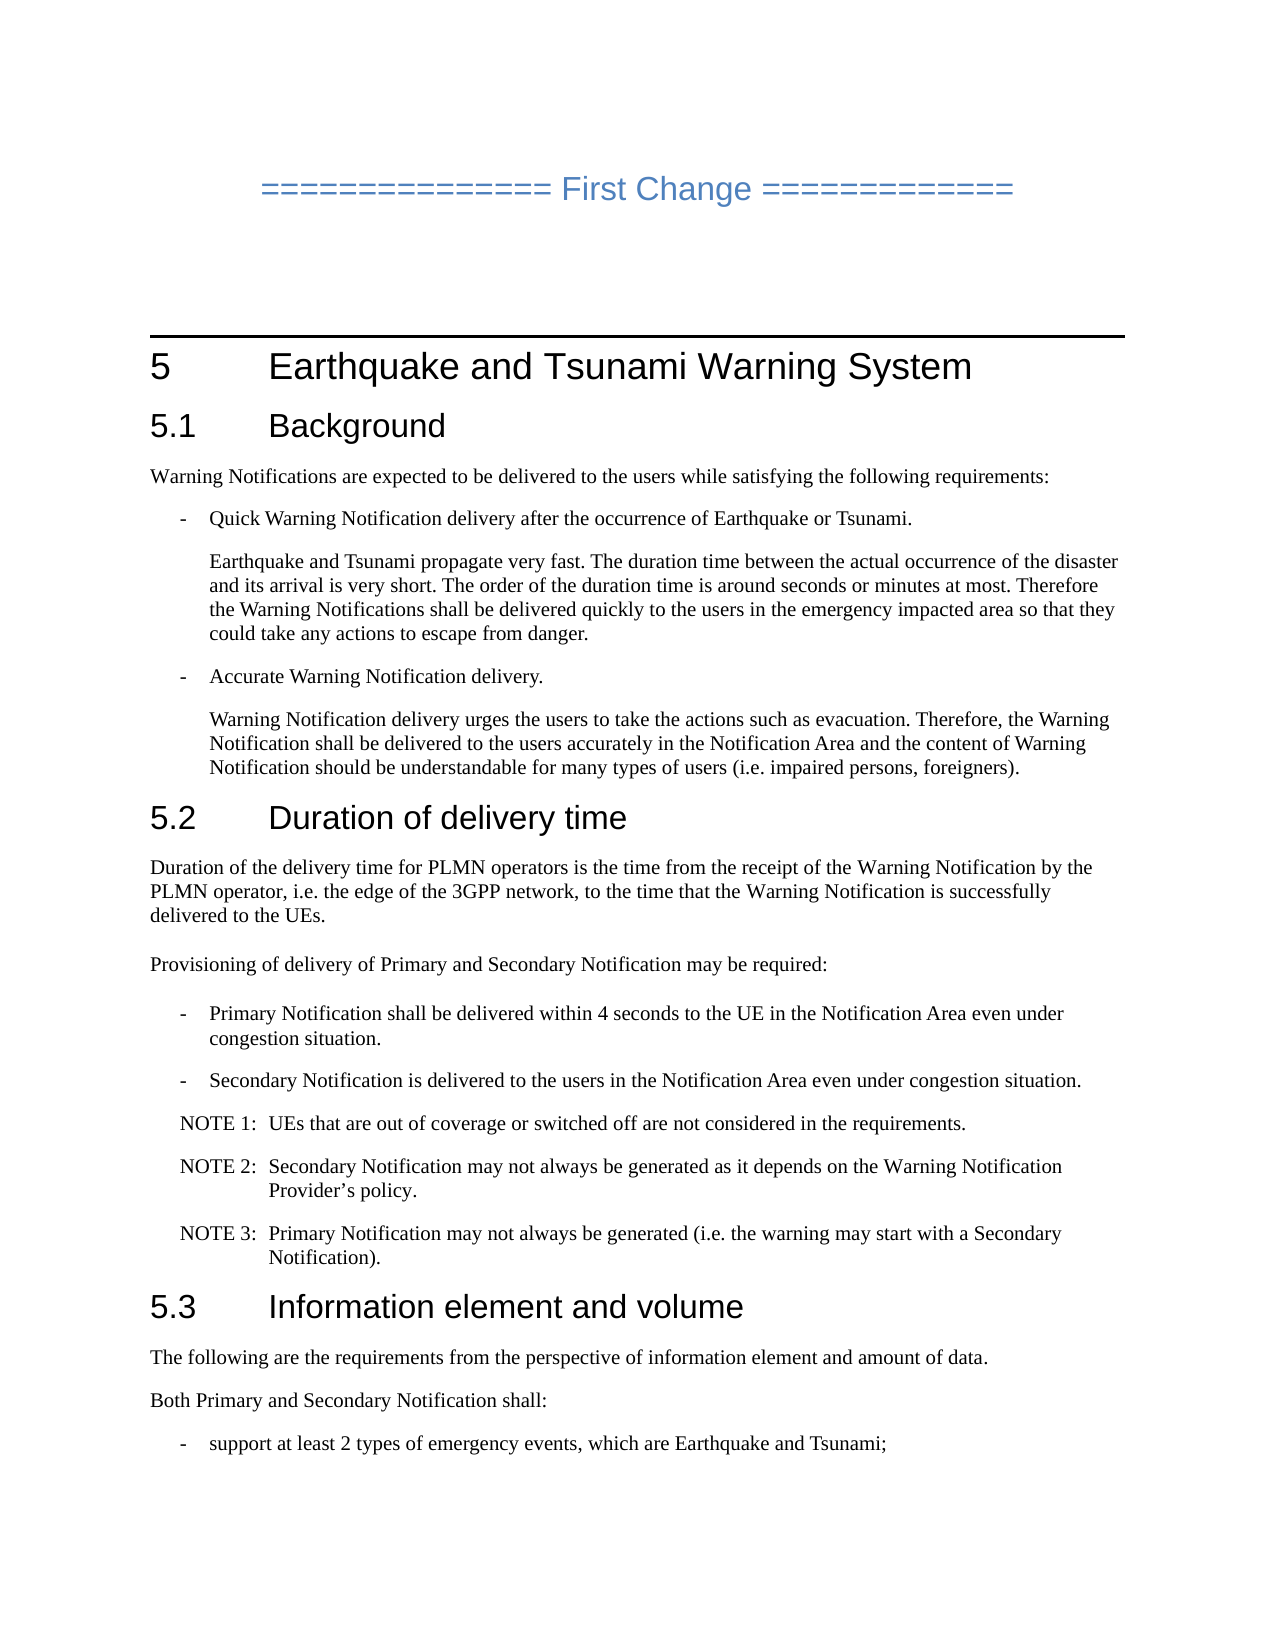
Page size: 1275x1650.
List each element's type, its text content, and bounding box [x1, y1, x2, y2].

text Provisioning of delivery of Primary and Secondary Notification may be required: [150, 952, 1125, 976]
text - Secondary Notification is delivered to the users in the Notification Area even under congestion situation. [179, 1068, 1125, 1092]
text The following are the requirements from the perspective of information element and amount of data. [150, 1345, 1125, 1369]
text Note 1: UEs that are out of coverage or switched off are not considered in the requirements. [179, 1111, 1125, 1135]
text - Accurate Warning Notification delivery. [179, 664, 1125, 688]
text =============== First Change ============= [150, 169, 1125, 207]
text 5 Earthquake and Tsunami Warning System [150, 338, 1125, 388]
text - Primary Notification shall be delivered within 4 seconds to the UE in the Notification Area even under congestion situation. [179, 1001, 1125, 1049]
text Duration of the delivery time for PLMN operators is the time from the receipt of the Warning Notification by the PLMN operator, i.e. the edge of the 3GPP network, to the time that the Warning Notification is successfully delivered to the UEs. [150, 855, 1125, 927]
text - support at least 2 types of emergency events, which are Earthquake and Tsunami; [179, 1430, 1125, 1454]
text 5.1 Background [150, 406, 1125, 445]
text Earthquake and Tsunami propagate very fast. The duration time between the actual occurrence of the disaster and its arrival is very short. The order of the duration time is around seconds or minutes at most. Therefore the Warning Notifications shall be delivered quickly to the users in the emergency impacted area so that they could take any actions to escape from danger. [179, 549, 1125, 645]
text - Quick Warning Notification delivery after the occurrence of Earthquake or Tsunami. [179, 506, 1125, 530]
text Note 2: Secondary Notification may not always be generated as it depends on the Warning Notification Provider’s policy. [179, 1154, 1125, 1202]
text Note 3: Primary Notification may not always be generated (i.e. the warning may start with a Secondary Notification). [179, 1221, 1125, 1269]
text Warning Notification delivery urges the users to take the actions such as evacuation. Therefore, the Warning Notification shall be delivered to the users accurately in the Notification Area and the content of Warning Notification should be understandable for many types of users (i.e. impaired persons, foreigners). [179, 707, 1125, 779]
text Warning Notifications are expected to be delivered to the users while satisfying the following requirements: [150, 463, 1125, 488]
text 5.2 Duration of delivery time [150, 798, 1125, 836]
text Both Primary and Secondary Notification shall: [150, 1388, 1125, 1412]
text 5.3 Information element and volume [150, 1288, 1125, 1326]
